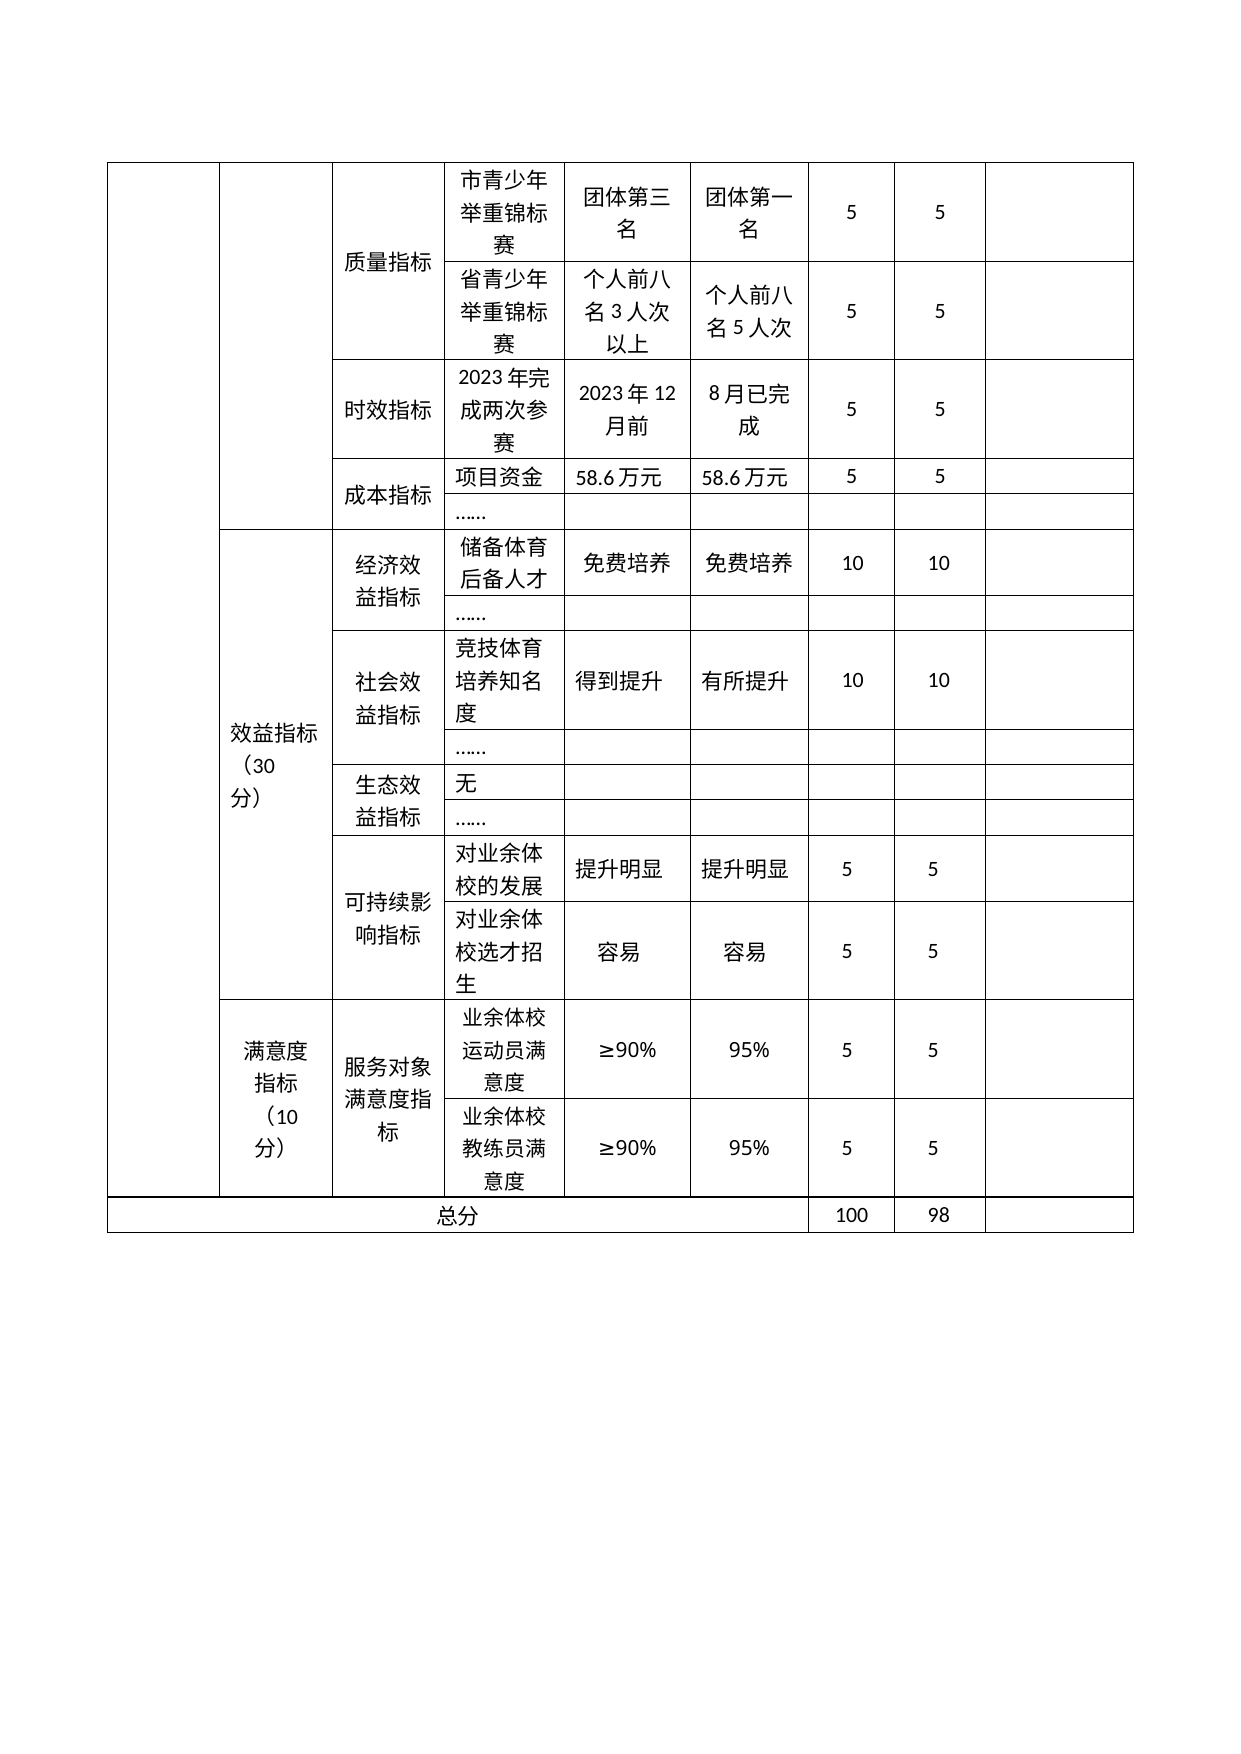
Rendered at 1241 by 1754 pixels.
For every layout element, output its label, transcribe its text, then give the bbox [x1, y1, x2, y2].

table_cell 总分 [108, 1198, 808, 1232]
table_cell [895, 765, 985, 799]
table_cell 5 [895, 1099, 985, 1196]
table_cell [986, 631, 1133, 728]
table_cell 10 [895, 530, 985, 594]
table_cell [809, 596, 894, 630]
table_cell [986, 765, 1133, 799]
table_cell 5 [809, 360, 894, 458]
table_cell 10 [809, 530, 894, 594]
table_cell [895, 494, 985, 528]
table_cell [809, 765, 894, 799]
table_cell 5 [809, 1000, 894, 1098]
table_cell 5 [895, 1000, 985, 1098]
table_cell 58.6万元 [565, 459, 690, 493]
table_cell 团体第一名 [691, 163, 808, 261]
table_cell …… [445, 800, 564, 835]
table_cell 可持续影响指标 [333, 836, 444, 999]
table_cell [986, 163, 1133, 261]
table_cell 10 [809, 631, 894, 728]
table_cell [691, 730, 808, 764]
table_cell [986, 902, 1133, 999]
table_cell 储备体育后备人才 [445, 530, 564, 594]
table_cell 省青少年举重锦标赛 [445, 262, 564, 359]
table_cell 团体第三名 [565, 163, 690, 261]
table_cell [986, 360, 1133, 458]
table_cell [986, 530, 1133, 594]
table_cell [986, 262, 1133, 359]
table_cell ≥90% [565, 1000, 690, 1098]
table_cell 容易 [691, 902, 808, 999]
table_cell [565, 494, 690, 528]
table_cell [691, 494, 808, 528]
table_cell 社会效 益指标 [333, 631, 444, 764]
table_cell [809, 800, 894, 835]
table_cell 个人前八名5人次 [691, 262, 808, 359]
table_cell 5 [895, 262, 985, 359]
table_cell [895, 730, 985, 764]
table_cell 5 [895, 163, 985, 261]
table_cell 免费培养 [691, 530, 808, 594]
table_cell 5 [895, 902, 985, 999]
table_cell 5 [895, 459, 985, 493]
table_cell 得到提升 [565, 631, 690, 728]
table_cell [565, 800, 690, 835]
table_cell 满意度 指标 （10分） [220, 1000, 332, 1196]
table_cell …… [445, 730, 564, 764]
table_cell 8月已完成 [691, 360, 808, 458]
table_cell [565, 765, 690, 799]
table_cell 竞技体育培养知名度 [445, 631, 564, 728]
table_cell 时效指标 [333, 360, 444, 458]
table_cell [986, 596, 1133, 630]
table_cell 10 [895, 631, 985, 728]
table_cell 5 [809, 459, 894, 493]
table_cell …… [445, 596, 564, 630]
table_cell 5 [809, 262, 894, 359]
table_cell [809, 494, 894, 528]
table_cell [986, 494, 1133, 528]
table_cell [986, 1099, 1133, 1196]
table_cell 质量指标 [333, 163, 444, 359]
table_cell 对业余体校的发展 [445, 836, 564, 901]
table_cell 成本指标 [333, 459, 444, 528]
table_cell 2023年12月前 [565, 360, 690, 458]
table_cell 5 [809, 836, 894, 901]
table_cell 业余体校教练员满意度 [445, 1099, 564, 1196]
table_cell [986, 800, 1133, 835]
table_cell [691, 765, 808, 799]
table_cell [691, 800, 808, 835]
table_cell 容易 [565, 902, 690, 999]
table_cell 有所提升 [691, 631, 808, 728]
table_cell 5 [895, 836, 985, 901]
table_cell [895, 800, 985, 835]
table_cell 效益指标 （30分） [220, 530, 332, 999]
table_cell 无 [445, 765, 564, 799]
table_cell 对业余体校选才招生 [445, 902, 564, 999]
table_cell ≥90% [565, 1099, 690, 1196]
table_cell [809, 730, 894, 764]
table_cell [565, 596, 690, 630]
table_cell 生态效 益指标 [333, 765, 444, 835]
table_cell [986, 1198, 1133, 1232]
table_cell 项目资金 [445, 459, 564, 493]
table_cell 5 [809, 1099, 894, 1196]
table_cell [986, 836, 1133, 901]
table_cell 5 [809, 902, 894, 999]
table_cell 95% [691, 1000, 808, 1098]
table_cell [986, 730, 1133, 764]
table_cell [986, 459, 1133, 493]
table_cell 经济效 益指标 [333, 530, 444, 630]
table_cell 提升明显 [565, 836, 690, 901]
table_cell [691, 596, 808, 630]
table_cell 服务对象满意度指标 [333, 1000, 444, 1196]
table_cell 5 [895, 360, 985, 458]
table_cell 95% [691, 1099, 808, 1196]
table_cell 市青少年举重锦标赛 [445, 163, 564, 261]
table_cell …… [445, 494, 564, 528]
table_cell 业余体校运动员满意度 [445, 1000, 564, 1098]
table_cell 58.6万元 [691, 459, 808, 493]
table_cell [895, 596, 985, 630]
table_cell 免费培养 [565, 530, 690, 594]
table_cell 5 [809, 163, 894, 261]
table_cell 提升明显 [691, 836, 808, 901]
table_cell 个人前八名3人次以上 [565, 262, 690, 359]
table_cell [986, 1000, 1133, 1098]
table_cell [565, 730, 690, 764]
table_cell 2023年完成两次参赛 [445, 360, 564, 458]
table_cell 100 [809, 1198, 894, 1232]
table_cell 98 [895, 1198, 985, 1232]
